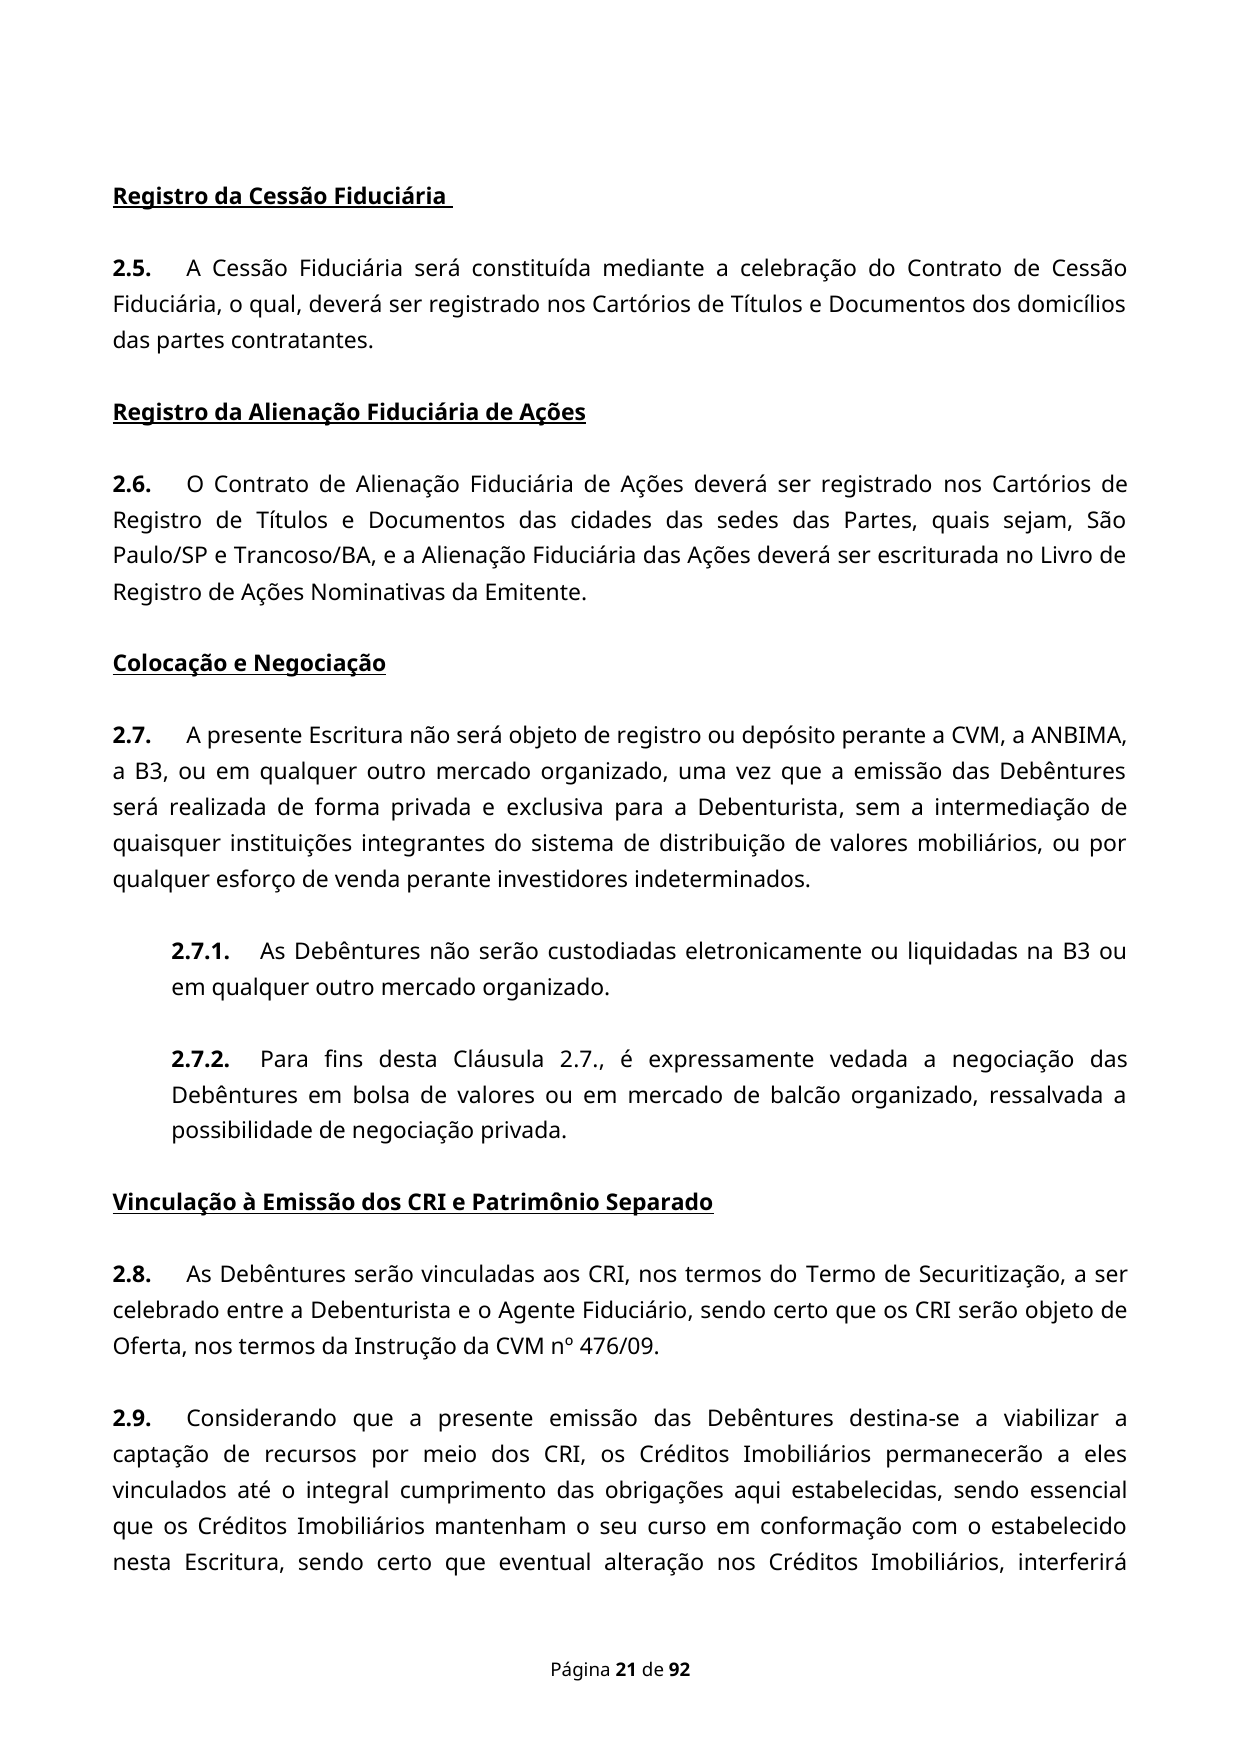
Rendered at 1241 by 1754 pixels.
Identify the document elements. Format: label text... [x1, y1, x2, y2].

list As Debêntures serão vinculadas aos CRI, nos termos do Termo de Securitização, a ser celebrado entre a Debenturista e o Agente Fiduciário, sendo certo que os CRI serão objeto de Oferta, nos termos da Instrução da CVM nº 476/09. [112, 1258, 1128, 1361]
text Colocação e Negociação [112, 647, 1128, 678]
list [112, 1402, 1128, 1577]
text Vinculação à Emissão dos CRI e Patrimônio Separado [112, 1186, 1128, 1218]
text Registro da Alienação Fiduciária de Ações [112, 396, 1128, 427]
list A Cessão Fiduciária será constituída mediante a celebração do Contrato de Cessão Fiduciária, o qual, deverá ser registrado nos Cartórios de Títulos e Documentos dos domicílios das partes contratantes. [112, 252, 1128, 355]
text Registro da Cessão Fiduciária [112, 180, 1128, 211]
list Para fins desta Cláusula 2.7., é expressamente vedada a negociação das Debêntures em bolsa de valores ou em mercado de balcão organizado, ressalvada a possibilidade de negociação privada. [171, 1043, 1128, 1146]
list As Debêntures não serão custodiadas eletronicamente ou liquidadas na B3 ou em qualquer outro mercado organizado. [171, 935, 1128, 1002]
list A presente Escritura não será objeto de registro ou depósito perante a CVM, a ANBIMA, a B3, ou em qualquer outro mercado organizado, uma vez que a emissão das Debêntures será realizada de forma privada e exclusiva para a Debenturista, sem a intermediação de quaisquer instituições integrantes do sistema de distribuição de valores mobiliários, ou por qualquer esforço de venda perante investidores indeterminados. [112, 719, 1128, 894]
list O Contrato de Alienação Fiduciária de Ações deverá ser registrado nos Cartórios de Registro de Títulos e Documentos das cidades das sedes das Partes, quais sejam, São Paulo/SP e Trancoso/BA, e a Alienação Fiduciária das Ações deverá ser escriturada no Livro de Registro de Ações Nominativas da Emitente. [112, 468, 1128, 607]
